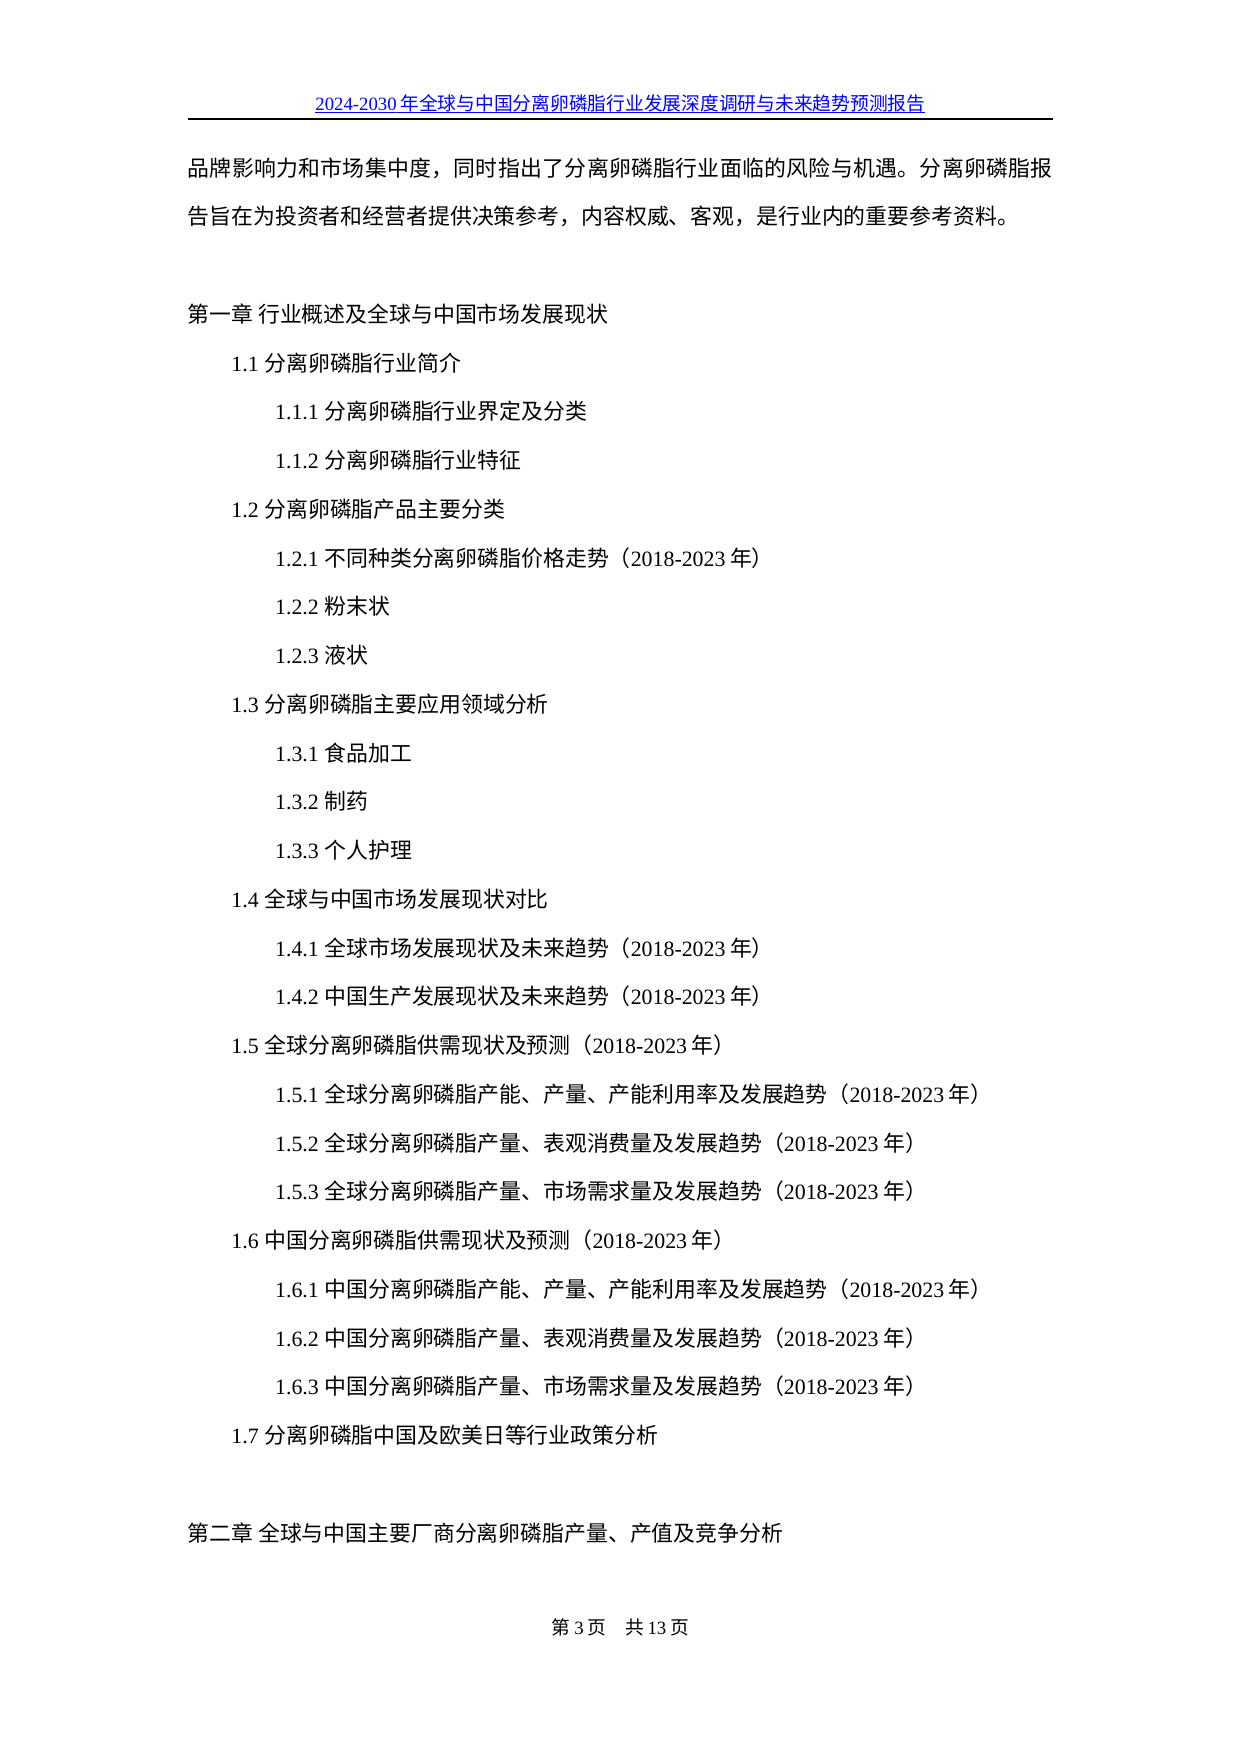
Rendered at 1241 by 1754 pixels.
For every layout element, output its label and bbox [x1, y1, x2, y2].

text [187, 150, 1053, 1548]
